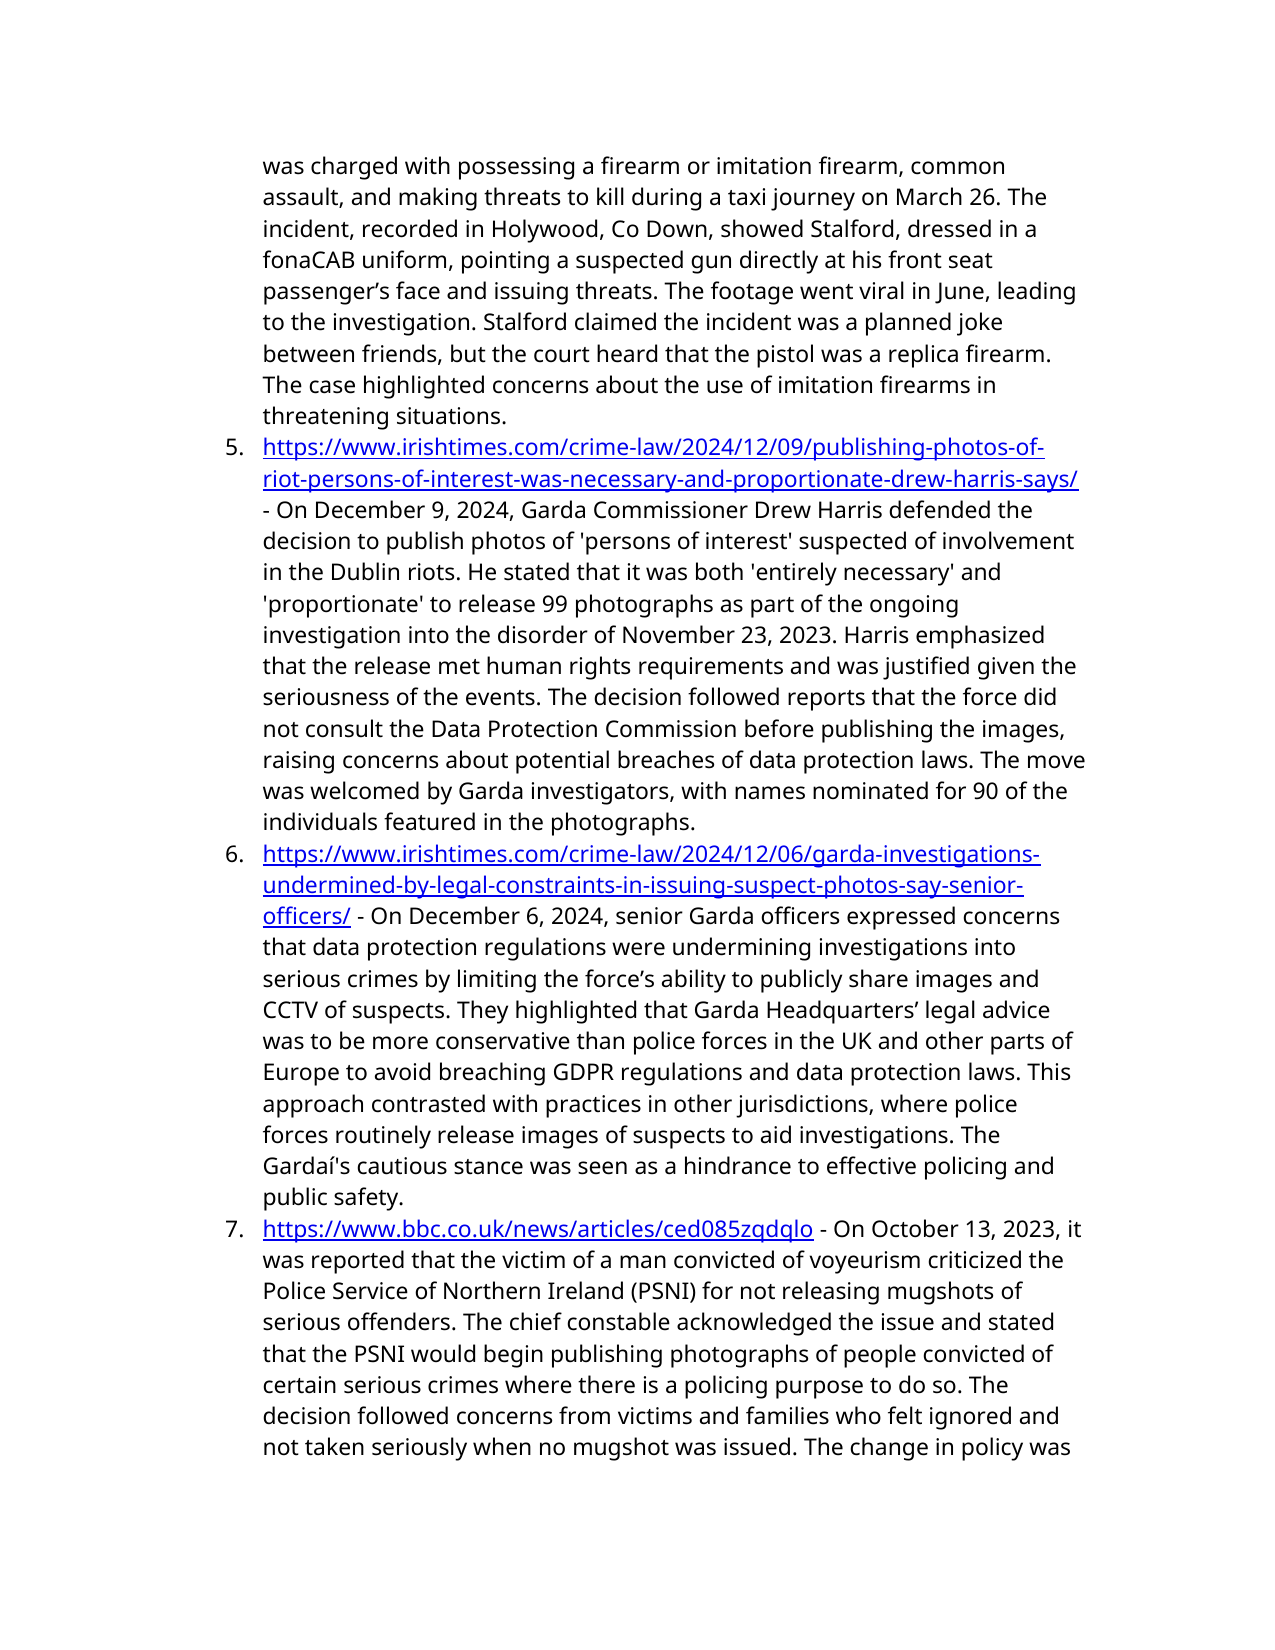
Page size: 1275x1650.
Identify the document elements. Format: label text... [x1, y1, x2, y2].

list https://www.irishtimes.com/crime-law/2024/12/09/publishing-photos-of-riot-persons-of-interest-was-necessary-and-proportionate-drew-harris-says/ - On December 9, 2024, Garda Commissioner Drew Harris defended the decision to publish photos of 'persons of interest' suspected of involvement in the Dublin riots. He stated that it was both 'entirely necessary' and 'proportionate' to release 99 photographs as part of the ongoing investigation into the disorder of November 23, 2023. Harris emphasized that the release met human rights requirements and was justified given the seriousness of the events. The decision followed reports that the force did not consult the Data Protection Commission before publishing the images, raising concerns about potential breaches of data protection laws. The move was welcomed by Garda investigators, with names nominated for 90 of the individuals featured in the photographs. [225, 431, 1087, 837]
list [225, 1212, 1087, 1462]
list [225, 150, 1087, 431]
list https://www.irishtimes.com/crime-law/2024/12/06/garda-investigations-undermined-by-legal-constraints-in-issuing-suspect-photos-say-senior-officers/ - On December 6, 2024, senior Garda officers expressed concerns that data protection regulations were undermining investigations into serious crimes by limiting the force’s ability to publicly share images and CCTV of suspects. They highlighted that Garda Headquarters’ legal advice was to be more conservative than police forces in the UK and other parts of Europe to avoid breaching GDPR regulations and data protection laws. This approach contrasted with practices in other jurisdictions, where police forces routinely release images of suspects to aid investigations. The Gardaí's cautious stance was seen as a hindrance to effective policing and public safety. [225, 837, 1087, 1212]
